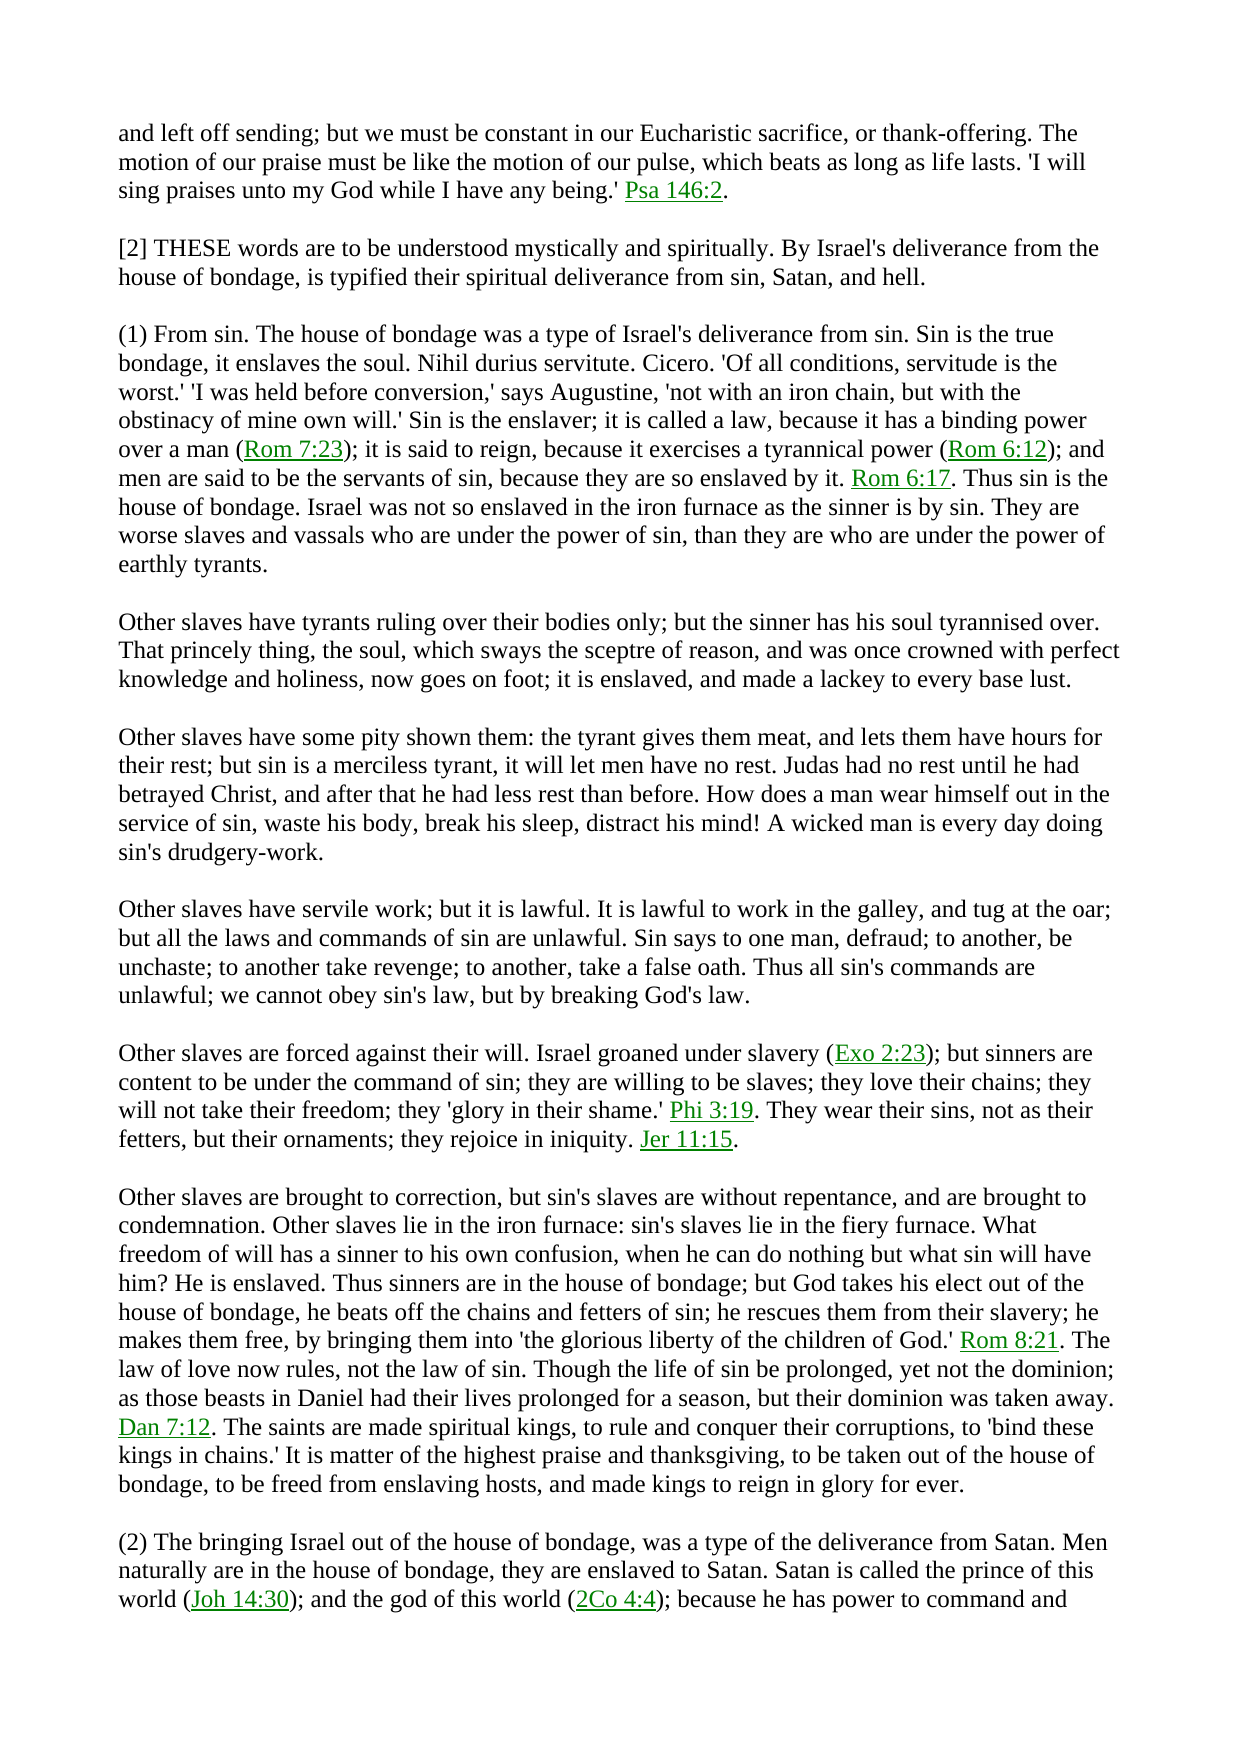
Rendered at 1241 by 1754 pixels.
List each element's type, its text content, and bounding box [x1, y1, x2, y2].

text Other slaves have tyrants ruling over their bodies only; but the sinner has his soul tyrannised over. That princely thing, the soul, which sways the sceptre of reason, and was once crowned with perfect knowledge and holiness, now goes on foot; it is enslaved, and made a lackey to every base lust. [118, 607, 1122, 693]
text Other slaves are forced against their will. Israel groaned under slavery (Exo 2:23); but sinners are content to be under the command of sin; they are willing to be slaves; they love their chains; they will not take their freedom; they 'glory in their shame.' Phi 3:19. They wear their sins, not as their fetters, but their ornaments; they rejoice in iniquity. Jer 11:15. [118, 1038, 1122, 1153]
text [118, 118, 1122, 204]
text Other slaves are brought to correction, but sin's slaves are without repentance, and are brought to condemnation. Other slaves lie in the iron furnace: sin's slaves lie in the fiery furnace. What freedom of will has a sinner to his own confusion, when he can do nothing but what sin will have him? He is enslaved. Thus sinners are in the house of bondage; but God takes his elect out of the house of bondage, he beats off the chains and fetters of sin; he rescues them from their slavery; he makes them free, by bringing them into 'the glorious liberty of the children of God.' Rom 8:21. The law of love now rules, not the law of sin. Though the life of sin be prolonged, yet not the dominion; as those beasts in Daniel had their lives prolonged for a season, but their dominion was taken away. Dan 7:12. The saints are made spiritual kings, to rule and conquer their corruptions, to 'bind these kings in chains.' It is matter of the highest praise and thanksgiving, to be taken out of the house of bondage, to be freed from enslaving hosts, and made kings to reign in glory for ever. [118, 1182, 1122, 1498]
text Other slaves have some pity shown them: the tyrant gives them meat, and lets them have hours for their rest; but sin is a merciless tyrant, it will let men have no rest. Judas had no rest until he had betrayed Christ, and after that he had less rest than before. How does a man wear himself out in the service of sin, waste his body, break his sleep, distract his mind! A wicked man is every day doing sin's drudgery-work. [118, 722, 1122, 866]
text Other slaves have servile work; but it is lawful. It is lawful to work in the galley, and tug at the oar; but all the laws and commands of sin are unlawful. Sin says to one man, defraud; to another, be unchaste; to another take revenge; to another, take a false oath. Thus all sin's commands are unlawful; we cannot obey sin's law, but by breaking God's law. [118, 894, 1122, 1009]
text (1) From sin. The house of bondage was a type of Israel's deliverance from sin. Sin is the true bondage, it enslaves the soul. Nihil durius servitute. Cicero. 'Of all conditions, servitude is the worst.' 'I was held before conversion,' says Augustine, 'not with an iron chain, but with the obstinacy of mine own will.' Sin is the enslaver; it is called a law, because it has a binding power over a man (Rom 7:23); it is said to reign, because it exercises a tyrannical power (Rom 6:12); and men are said to be the servants of sin, because they are so enslaved by it. Rom 6:17. Thus sin is the house of bondage. Israel was not so enslaved in the iron furnace as the sinner is by sin. They are worse slaves and vassals who are under the power of sin, than they are who are under the power of earthly tyrants. [118, 319, 1122, 578]
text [118, 1527, 1122, 1613]
text [2] THESE words are to be understood mystically and spiritually. By Israel's deliverance from the house of bondage, is typified their spiritual deliverance from sin, Satan, and hell. [118, 233, 1122, 291]
